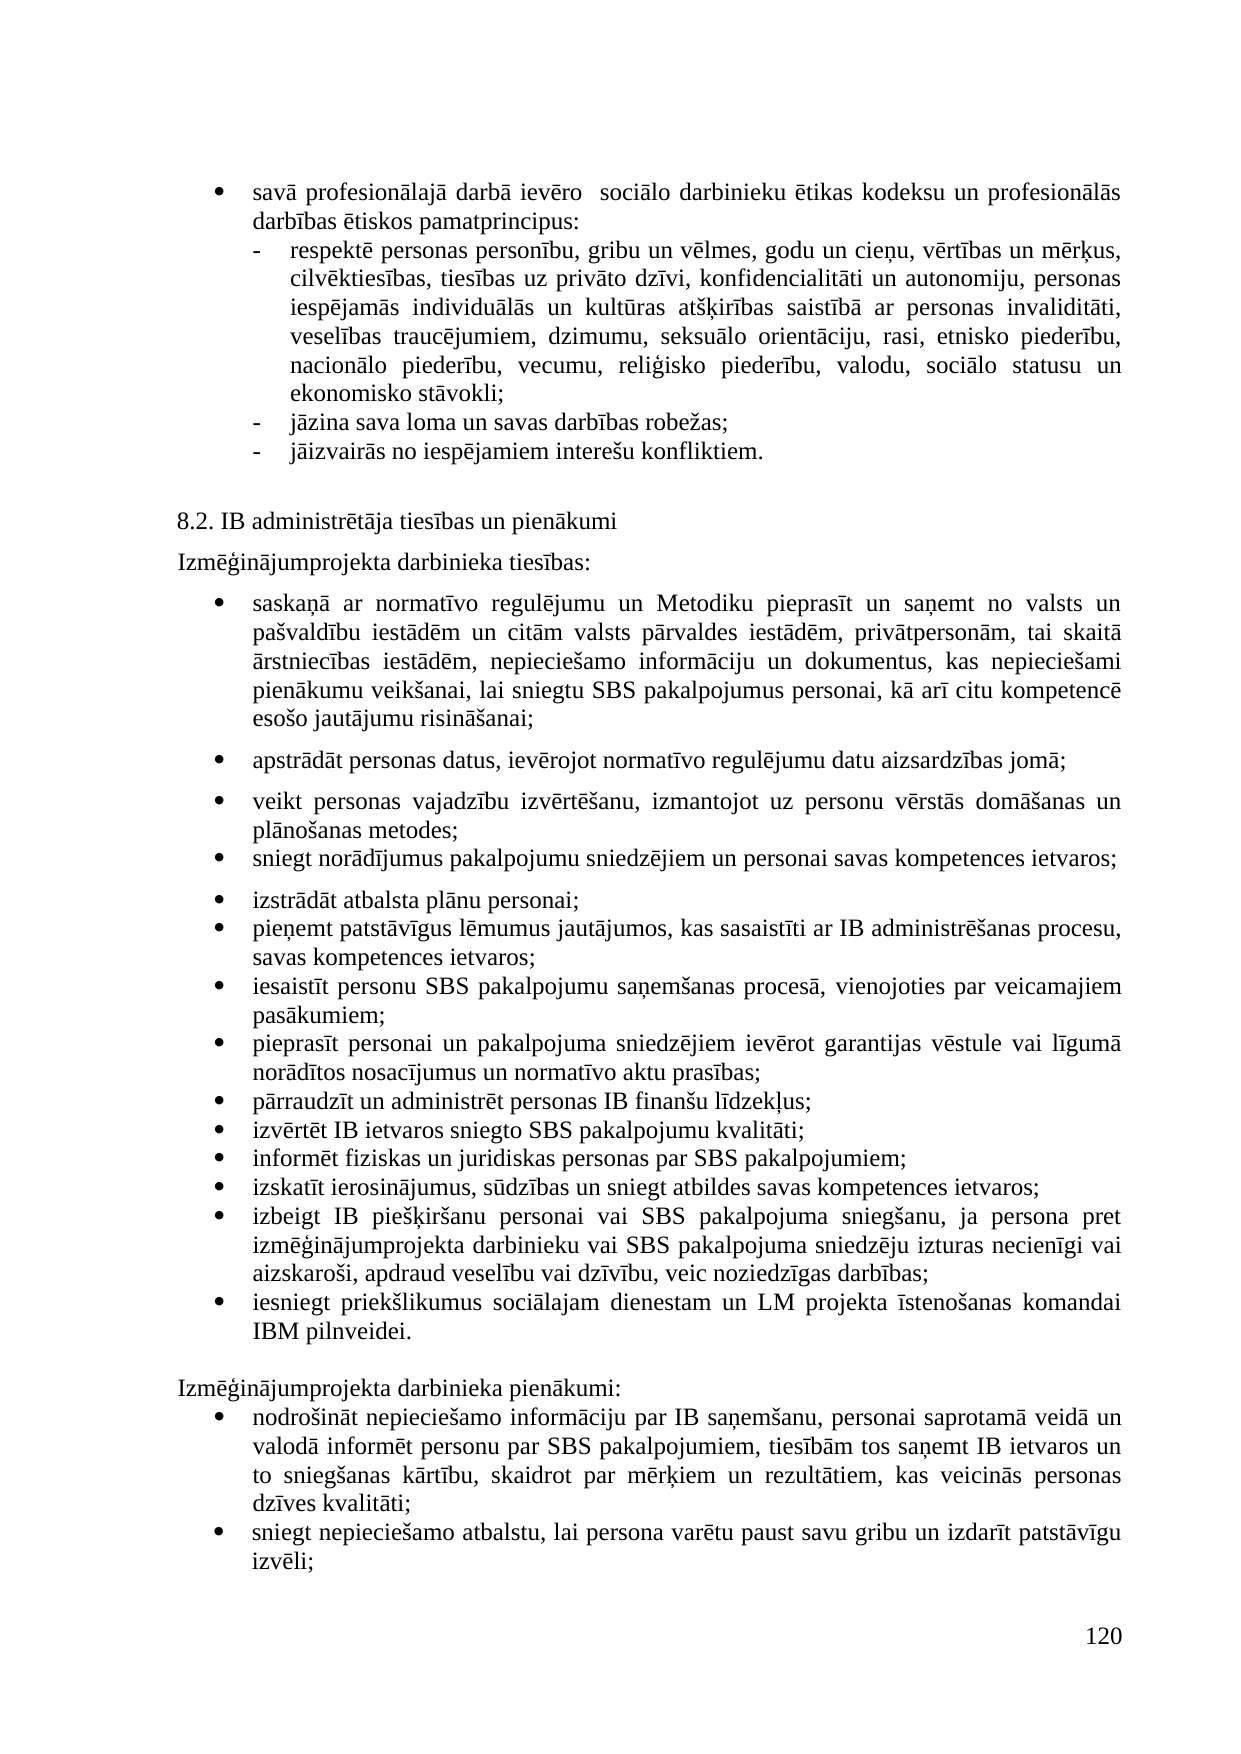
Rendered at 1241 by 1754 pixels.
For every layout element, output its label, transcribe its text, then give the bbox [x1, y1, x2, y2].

list jāizvairās no iespējamiem interešu konfliktiem. [252, 436, 1122, 465]
list iesniegt priekšlikumus sociālajam dienestam un LM projekta īstenošanas komandai IBM pilnveidei. [215, 1287, 1122, 1345]
list sniegt norādījumus pakalpojumu sniedzējiem un personai savas kompetences ietvaros; [215, 843, 1122, 872]
list iesaistīt personu SBS pakalpojumu saņemšanas procesā, vienojoties par veicamajiem pasākumiem; [215, 971, 1122, 1028]
list izskatīt ierosinājumus, sūdzības un sniegt atbildes savas kompetences ietvaros; [215, 1172, 1122, 1201]
list pieņemt patstāvīgus lēmumus jautājumos, kas sasaistīti ar IB administrēšanas procesu, savas kompetences ietvaros; [215, 913, 1122, 971]
list savā profesionālajā darbā ievēro sociālo darbinieku ētikas kodeksu un profesionālās darbības ētiskos pamatprincipus: [215, 177, 1122, 235]
list izstrādāt atbalsta plānu personai; [215, 885, 1122, 913]
list izvērtēt IB ietvaros sniegto SBS pakalpojumu kvalitāti; [215, 1115, 1122, 1143]
list pieprasīt personai un pakalpojuma sniedzējiem ievērot garantijas vēstule vai līgumā norādītos nosacījumus un normatīvo aktu prasības; [215, 1028, 1122, 1086]
list saskaņā ar normatīvo regulējumu un Metodiku pieprasīt un saņemt no valsts un pašvaldību iestādēm un citām valsts pārvaldes iestādēm, privātpersonām, tai skaitā ārstniecības iestādēm, nepieciešamo informāciju un dokumentus, kas nepieciešami pienākumu veikšanai, lai sniegtu SBS pakalpojumus personai, kā arī citu kompetencē esošo jautājumu risināšanai; [215, 588, 1122, 732]
list nodrošināt nepieciešamo informāciju par IB saņemšanu, personai saprotamā veidā un valodā informēt personu par SBS pakalpojumiem, tiesībām tos saņemt IB ietvaros un to sniegšanas kārtību, skaidrot par mērķiem un rezultātiem, kas veicinās personas dzīves kvalitāti; [215, 1402, 1122, 1517]
text 8.2. IB administrētāja tiesības un pienākumi [177, 506, 1122, 535]
list veikt personas vajadzību izvērtēšanu, izmantojot uz personu vērstās domāšanas un plānošanas metodes; [215, 786, 1122, 843]
list respektē personas personību, gribu un vēlmes, godu un cieņu, vērtības un mērķus, cilvēktiesības, tiesības uz privāto dzīvi, konfidencialitāti un autonomiju, personas iespējamās individuālās un kultūras atšķirības saistībā ar personas invaliditāti, veselības traucējumiem, dzimumu, seksuālo orientāciju, rasi, etnisko piederību, nacionālo piederību, vecumu, reliģisko piederību, valodu, sociālo statusu un ekonomisko stāvokli; [252, 235, 1122, 407]
list informēt fiziskas un juridiskas personas par SBS pakalpojumiem; [215, 1143, 1122, 1172]
list apstrādāt personas datus, ievērojot normatīvo regulējumu datu aizsardzības jomā; [215, 745, 1122, 773]
list pārraudzīt un administrēt personas IB finanšu līdzekļus; [215, 1086, 1122, 1115]
list jāzina sava loma un savas darbības robežas; [252, 407, 1122, 436]
list sniegt nepieciešamo atbalstu, lai persona varētu paust savu gribu un izdarīt patstāvīgu izvēli; [214, 1517, 1122, 1575]
text Izmēģinājumprojekta darbinieka tiesības: [177, 547, 1122, 576]
list izbeigt IB piešķiršanu personai vai SBS pakalpojuma sniegšanu, ja persona pret izmēģinājumprojekta darbinieku vai SBS pakalpojuma sniedzēju izturas necienīgi vai aizskaroši, apdraud veselību vai dzīvību, veic noziedzīgas darbības; [215, 1201, 1122, 1287]
text Izmēģinājumprojekta darbinieka pienākumi: [177, 1373, 1122, 1402]
